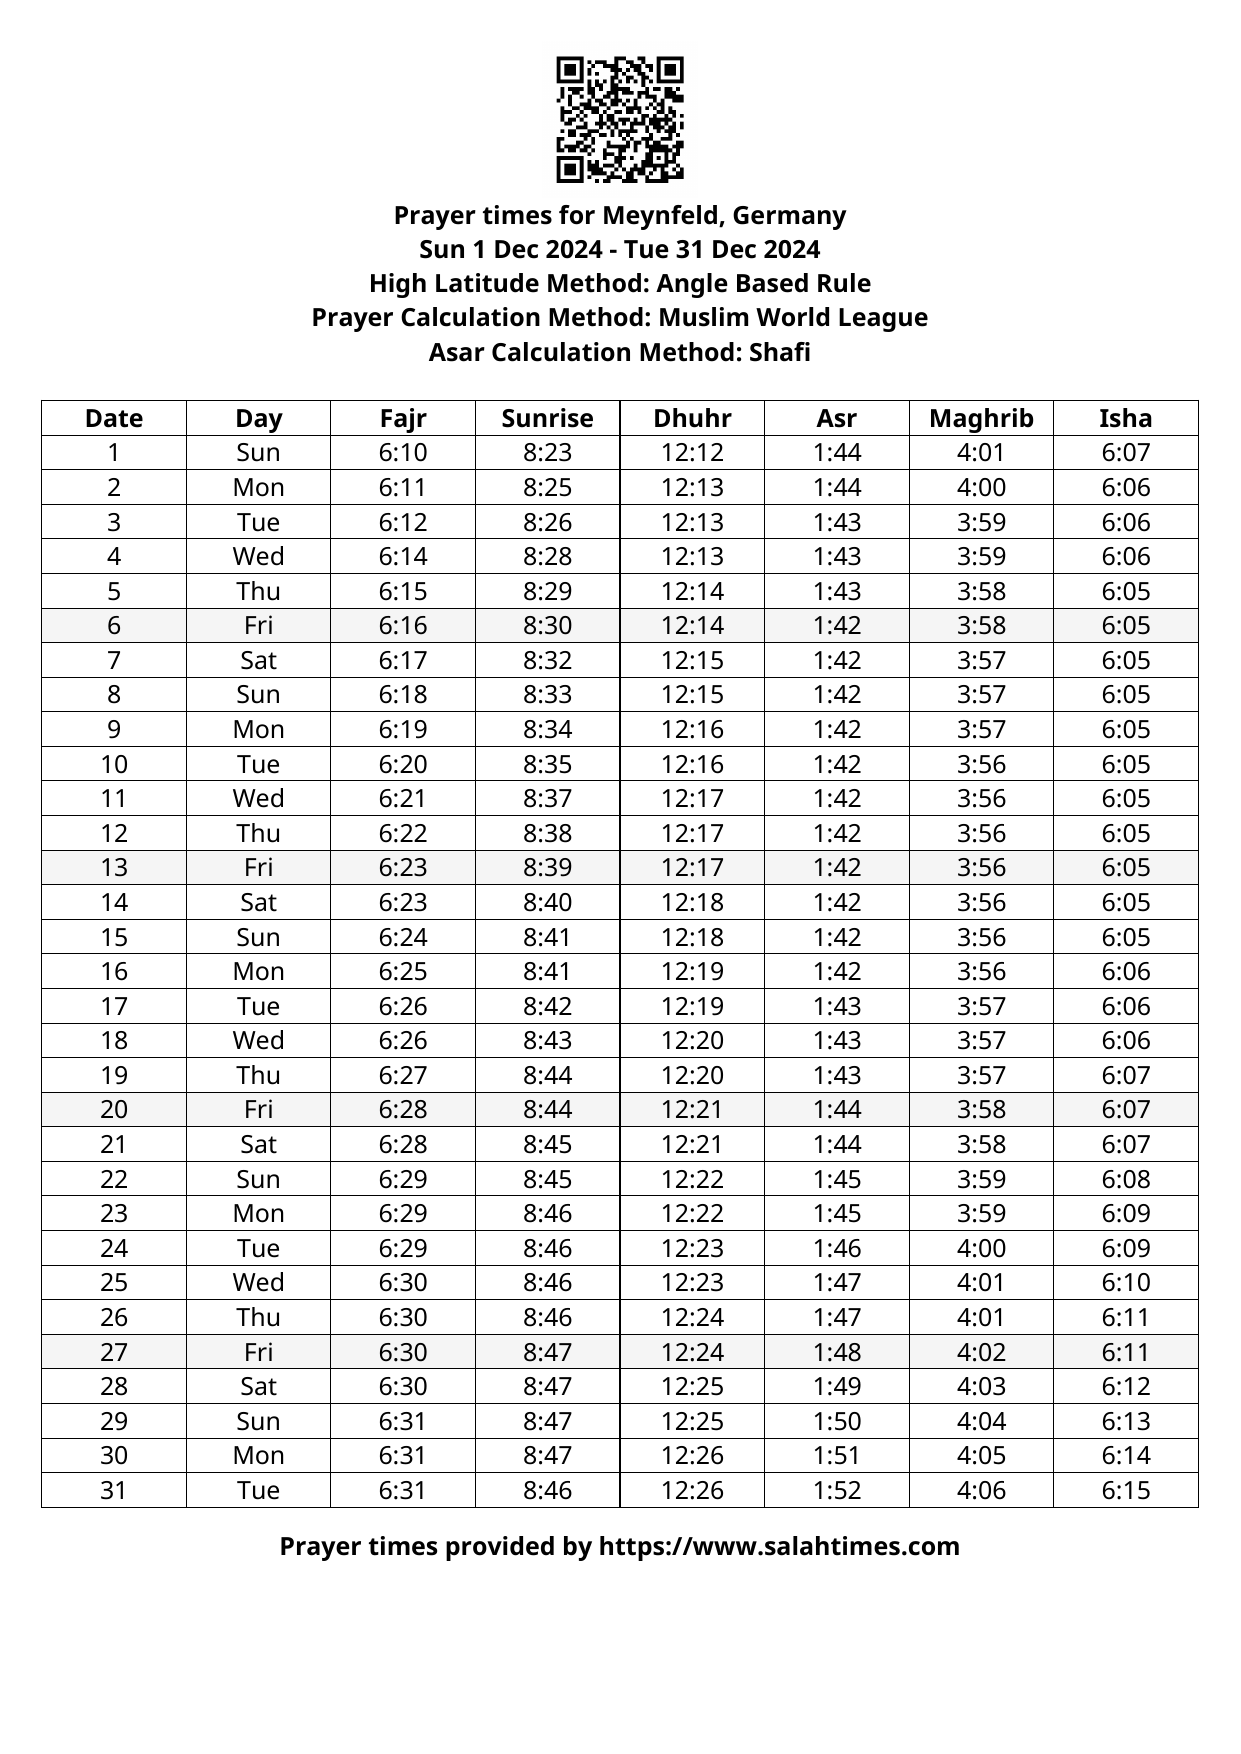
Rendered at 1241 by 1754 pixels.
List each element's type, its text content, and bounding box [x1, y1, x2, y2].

table_cell 28 [42, 1369, 186, 1403]
table_cell 3:59 [910, 505, 1053, 538]
table_cell 3:58 [910, 1127, 1053, 1161]
table_header Sunrise [476, 401, 619, 434]
table_cell 6:13 [1054, 1404, 1198, 1437]
table_cell 6:28 [331, 1093, 475, 1126]
table_cell 3:56 [910, 781, 1053, 815]
table_cell 15 [42, 920, 186, 953]
table_cell 6:30 [331, 1266, 475, 1299]
table_cell 13 [42, 851, 186, 884]
table_cell 3:59 [910, 1196, 1053, 1230]
table_cell 1:46 [765, 1231, 909, 1264]
table_cell 3:58 [910, 1093, 1053, 1126]
table_cell 6:11 [331, 470, 475, 504]
table_cell 8:29 [476, 574, 619, 607]
table_cell 3:58 [910, 574, 1053, 607]
table_cell 6:06 [1054, 954, 1198, 988]
table_cell 3:56 [910, 920, 1053, 953]
table_cell 6:14 [331, 539, 475, 573]
table_cell 1:43 [765, 989, 909, 1022]
table_cell 6:05 [1054, 781, 1198, 815]
table_cell 1:42 [765, 678, 909, 711]
table_cell 6:27 [331, 1058, 475, 1092]
table_cell 6:09 [1054, 1196, 1198, 1230]
table_cell 12:14 [621, 574, 764, 607]
table_cell 2 [42, 470, 186, 504]
table_cell 12:20 [621, 1024, 764, 1057]
table_cell 6:10 [1054, 1266, 1198, 1299]
table_cell 1:45 [765, 1196, 909, 1230]
table_cell 6:05 [1054, 712, 1198, 746]
table_cell Mon [187, 1196, 330, 1230]
table_cell 6:07 [1054, 436, 1198, 469]
table_cell 1:47 [765, 1300, 909, 1334]
table_cell 3:56 [910, 747, 1053, 780]
table_cell 6:18 [331, 678, 475, 711]
table_cell 12:18 [621, 885, 764, 919]
table_cell 5 [42, 574, 186, 607]
table_cell 12:14 [621, 609, 764, 642]
table_cell 20 [42, 1093, 186, 1126]
table_cell 6:12 [331, 505, 475, 538]
table_cell Fri [187, 851, 330, 884]
text Prayer times for Meynfeld, Germany [42, 198, 1198, 232]
table_cell 4:01 [910, 436, 1053, 469]
table_cell 8:46 [476, 1231, 619, 1264]
text Prayer Calculation Method: Muslim World League [42, 300, 1198, 334]
table_cell 3 [42, 505, 186, 538]
table_cell 6:05 [1054, 643, 1198, 677]
table_cell 6:05 [1054, 851, 1198, 884]
table_cell 8:44 [476, 1093, 619, 1126]
table_cell Wed [187, 1266, 330, 1299]
table_cell 1:42 [765, 816, 909, 849]
table_cell 8:47 [476, 1404, 619, 1437]
table_cell 12:17 [621, 781, 764, 815]
picture [542, 41, 699, 198]
table_cell 4:01 [910, 1300, 1053, 1334]
table_cell 1:42 [765, 712, 909, 746]
table_cell Tue [187, 989, 330, 1022]
table_cell 3:56 [910, 816, 1053, 849]
table_cell 6:05 [1054, 609, 1198, 642]
table_cell 4 [42, 539, 186, 573]
table_cell 6:05 [1054, 747, 1198, 780]
table_cell 3:56 [910, 954, 1053, 988]
table_cell 6:23 [331, 885, 475, 919]
table_header Isha [1054, 401, 1198, 434]
table_cell 7 [42, 643, 186, 677]
table_cell 1:52 [765, 1473, 909, 1507]
table_cell 22 [42, 1162, 186, 1195]
table_cell 6:26 [331, 1024, 475, 1057]
table_cell Tue [187, 1473, 330, 1507]
table_header Asr [765, 401, 909, 434]
table_cell 8:47 [476, 1369, 619, 1403]
table_cell Fri [187, 1093, 330, 1126]
table_cell 6:21 [331, 781, 475, 815]
table_cell 12:13 [621, 470, 764, 504]
table_cell 1:42 [765, 920, 909, 953]
table_cell 11 [42, 781, 186, 815]
table_header Day [187, 401, 330, 434]
table_cell 30 [42, 1439, 186, 1472]
table_cell Mon [187, 712, 330, 746]
table_cell 12:16 [621, 747, 764, 780]
table_cell 6:05 [1054, 920, 1198, 953]
table_cell 12:18 [621, 920, 764, 953]
table_cell 6:31 [331, 1439, 475, 1472]
table_cell 6:05 [1054, 816, 1198, 849]
table_cell 6:15 [1054, 1473, 1198, 1507]
table_cell 1:45 [765, 1162, 909, 1195]
table_header Maghrib [910, 401, 1053, 434]
table_cell 6:30 [331, 1300, 475, 1334]
table_cell 12:24 [621, 1335, 764, 1368]
table_cell 6:08 [1054, 1162, 1198, 1195]
table_cell 6:12 [1054, 1369, 1198, 1403]
table_cell 8:26 [476, 505, 619, 538]
table_cell 12:26 [621, 1439, 764, 1472]
table_cell 1:42 [765, 781, 909, 815]
table_cell 6:11 [1054, 1335, 1198, 1368]
table_cell 19 [42, 1058, 186, 1092]
table_cell 6:15 [331, 574, 475, 607]
table_cell Tue [187, 505, 330, 538]
table_cell 6:06 [1054, 539, 1198, 573]
table_cell 3:57 [910, 712, 1053, 746]
table_cell Tue [187, 1231, 330, 1264]
table_cell 6:06 [1054, 505, 1198, 538]
table_cell 8:41 [476, 954, 619, 988]
table_cell 8:46 [476, 1196, 619, 1230]
table_cell 12:17 [621, 851, 764, 884]
table_cell 12:19 [621, 954, 764, 988]
table_cell 8:41 [476, 920, 619, 953]
table_cell 1:44 [765, 470, 909, 504]
table_cell 6:31 [331, 1404, 475, 1437]
table_cell Mon [187, 1439, 330, 1472]
table_cell 8:35 [476, 747, 619, 780]
table_cell 6:19 [331, 712, 475, 746]
table_cell 6:07 [1054, 1127, 1198, 1161]
table_cell 8:44 [476, 1058, 619, 1092]
table_cell 1:44 [765, 1093, 909, 1126]
table_cell 6:25 [331, 954, 475, 988]
table_cell 3:56 [910, 885, 1053, 919]
table_cell 12:21 [621, 1127, 764, 1161]
table_cell 1:51 [765, 1439, 909, 1472]
table_cell 3:57 [910, 678, 1053, 711]
table_cell 1:44 [765, 1127, 909, 1161]
table_cell 8:28 [476, 539, 619, 573]
table_cell 8:25 [476, 470, 619, 504]
table_cell 4:05 [910, 1439, 1053, 1472]
table_cell 8:45 [476, 1127, 619, 1161]
table_cell 12:22 [621, 1196, 764, 1230]
table_cell 3:57 [910, 989, 1053, 1022]
table_cell Mon [187, 954, 330, 988]
table_cell 1:42 [765, 747, 909, 780]
table_cell 1 [42, 436, 186, 469]
table_cell 8:33 [476, 678, 619, 711]
table_cell Sun [187, 678, 330, 711]
table_cell 6:31 [331, 1473, 475, 1507]
table_cell Wed [187, 539, 330, 573]
table_cell 8:23 [476, 436, 619, 469]
table_cell 25 [42, 1266, 186, 1299]
text Asar Calculation Method: Shafi [42, 334, 1198, 368]
table_cell 1:43 [765, 1058, 909, 1092]
table_cell 16 [42, 954, 186, 988]
table_cell Sun [187, 436, 330, 469]
table_cell 12:17 [621, 816, 764, 849]
table_cell Wed [187, 781, 330, 815]
table_cell 6:05 [1054, 678, 1198, 711]
table_cell 3:59 [910, 1162, 1053, 1195]
table_cell 12:23 [621, 1266, 764, 1299]
table_cell 12:21 [621, 1093, 764, 1126]
table_cell 3:59 [910, 539, 1053, 573]
table_cell Fri [187, 609, 330, 642]
table_cell 14 [42, 885, 186, 919]
table_cell Mon [187, 470, 330, 504]
table_cell Sun [187, 1162, 330, 1195]
table_cell 18 [42, 1024, 186, 1057]
table_cell 6:29 [331, 1162, 475, 1195]
table_cell 8:32 [476, 643, 619, 677]
table_cell 6:20 [331, 747, 475, 780]
table_cell 27 [42, 1335, 186, 1368]
table_cell 3:57 [910, 1024, 1053, 1057]
table_cell 6:07 [1054, 1058, 1198, 1092]
table_cell 6:29 [331, 1231, 475, 1264]
table_cell 6:30 [331, 1335, 475, 1368]
table_cell 12:23 [621, 1231, 764, 1264]
table_cell 6 [42, 609, 186, 642]
table_cell Tue [187, 747, 330, 780]
table_cell 1:42 [765, 954, 909, 988]
table_cell 8:46 [476, 1300, 619, 1334]
table_cell 6:05 [1054, 574, 1198, 607]
table_cell 8:47 [476, 1439, 619, 1472]
table_cell 6:10 [331, 436, 475, 469]
table_cell 8:34 [476, 712, 619, 746]
table_cell Thu [187, 1300, 330, 1334]
table_cell 8:43 [476, 1024, 619, 1057]
table_cell 17 [42, 989, 186, 1022]
text Sun 1 Dec 2024 - Tue 31 Dec 2024 [42, 232, 1198, 266]
table_cell 6:06 [1054, 1024, 1198, 1057]
table_cell Wed [187, 1024, 330, 1057]
table_cell 6:06 [1054, 470, 1198, 504]
table_cell Thu [187, 574, 330, 607]
table_cell 1:50 [765, 1404, 909, 1437]
table_cell 8:40 [476, 885, 619, 919]
table_header Fajr [331, 401, 475, 434]
table_cell 4:03 [910, 1369, 1053, 1403]
table_cell 6:17 [331, 643, 475, 677]
table_cell 10 [42, 747, 186, 780]
table_cell Sat [187, 1127, 330, 1161]
table_header Dhuhr [621, 401, 764, 434]
table_cell Thu [187, 816, 330, 849]
table_cell 12:25 [621, 1369, 764, 1403]
table_cell 12:12 [621, 436, 764, 469]
table_cell 1:49 [765, 1369, 909, 1403]
table_cell 8:30 [476, 609, 619, 642]
table_cell Sun [187, 920, 330, 953]
table_cell 1:43 [765, 539, 909, 573]
table_cell 12:24 [621, 1300, 764, 1334]
table_cell 6:07 [1054, 1093, 1198, 1126]
table_cell 4:00 [910, 470, 1053, 504]
table_header Date [42, 401, 186, 434]
table_cell 6:28 [331, 1127, 475, 1161]
table_cell 8:47 [476, 1335, 619, 1368]
table_cell 12 [42, 816, 186, 849]
table_cell 3:56 [910, 851, 1053, 884]
table_cell 4:02 [910, 1335, 1053, 1368]
table_cell 4:01 [910, 1266, 1053, 1299]
table_cell Fri [187, 1335, 330, 1368]
table_cell 1:48 [765, 1335, 909, 1368]
table_cell 12:16 [621, 712, 764, 746]
table_cell 6:09 [1054, 1231, 1198, 1264]
table_cell 1:42 [765, 885, 909, 919]
table_cell Sat [187, 1369, 330, 1403]
table_cell 29 [42, 1404, 186, 1437]
table_cell 8:37 [476, 781, 619, 815]
table_cell Thu [187, 1058, 330, 1092]
table_cell 6:23 [331, 851, 475, 884]
text High Latitude Method: Angle Based Rule [42, 266, 1198, 300]
table_cell 23 [42, 1196, 186, 1230]
table_cell 6:05 [1054, 885, 1198, 919]
table_cell 8:39 [476, 851, 619, 884]
table_cell 4:04 [910, 1404, 1053, 1437]
table_cell 6:26 [331, 989, 475, 1022]
table_cell 6:30 [331, 1369, 475, 1403]
table_cell 12:19 [621, 989, 764, 1022]
table_cell 1:44 [765, 436, 909, 469]
table_cell 8:38 [476, 816, 619, 849]
table_cell 12:25 [621, 1404, 764, 1437]
table_cell 6:06 [1054, 989, 1198, 1022]
table_cell 3:58 [910, 609, 1053, 642]
table_cell 8:45 [476, 1162, 619, 1195]
table_cell 12:22 [621, 1162, 764, 1195]
table_cell Sat [187, 643, 330, 677]
table_cell 6:16 [331, 609, 475, 642]
table_cell 12:15 [621, 678, 764, 711]
text Prayer times provided by https://www.salahtimes.com [42, 1528, 1198, 1563]
table_cell 12:20 [621, 1058, 764, 1092]
table_cell Sat [187, 885, 330, 919]
table_cell 4:00 [910, 1231, 1053, 1264]
table_cell 3:57 [910, 1058, 1053, 1092]
table_cell 1:43 [765, 505, 909, 538]
table_cell 4:06 [910, 1473, 1053, 1507]
table_cell 12:13 [621, 505, 764, 538]
table_cell 9 [42, 712, 186, 746]
table_cell 26 [42, 1300, 186, 1334]
table_cell 8:46 [476, 1473, 619, 1507]
table_cell 1:43 [765, 574, 909, 607]
table_cell 6:22 [331, 816, 475, 849]
table_cell 8 [42, 678, 186, 711]
table_cell 1:42 [765, 851, 909, 884]
table_cell 21 [42, 1127, 186, 1161]
table_cell 12:13 [621, 539, 764, 573]
table_cell 1:42 [765, 609, 909, 642]
table_cell 6:14 [1054, 1439, 1198, 1472]
table_cell Sun [187, 1404, 330, 1437]
table_cell 1:47 [765, 1266, 909, 1299]
table_cell 6:11 [1054, 1300, 1198, 1334]
table_cell 24 [42, 1231, 186, 1264]
table_cell 31 [42, 1473, 186, 1507]
table_cell 12:15 [621, 643, 764, 677]
table_cell 12:26 [621, 1473, 764, 1507]
table_cell 3:57 [910, 643, 1053, 677]
table_cell 6:29 [331, 1196, 475, 1230]
table_cell 8:42 [476, 989, 619, 1022]
table_cell 1:42 [765, 643, 909, 677]
table_cell 1:43 [765, 1024, 909, 1057]
table_cell 8:46 [476, 1266, 619, 1299]
table_cell 6:24 [331, 920, 475, 953]
